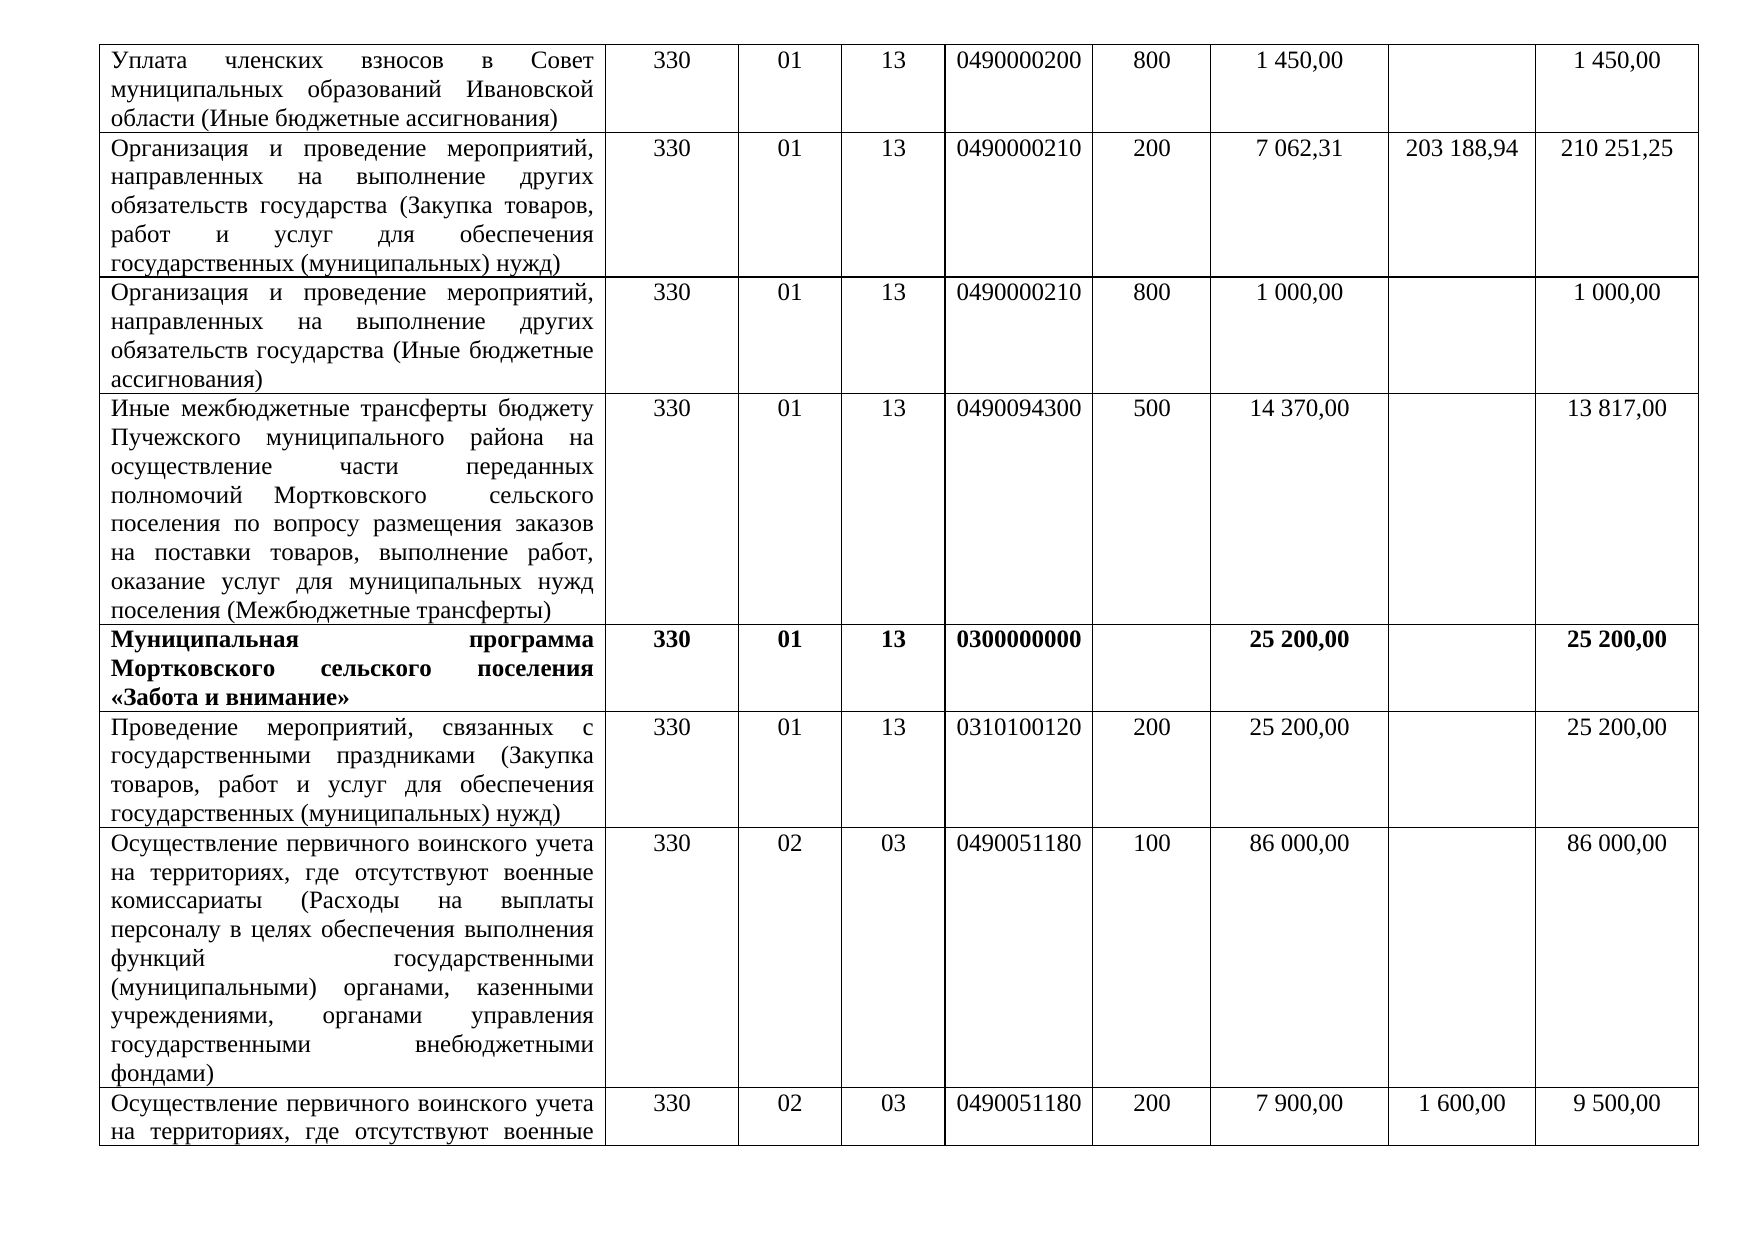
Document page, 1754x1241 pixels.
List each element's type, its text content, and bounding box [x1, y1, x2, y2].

table_cell 13 [842, 625, 944, 711]
table_cell 01 [739, 625, 841, 711]
table_cell 1 450,00 [1211, 45, 1388, 132]
table_cell 01 [739, 278, 841, 392]
table_cell [1389, 828, 1535, 1087]
table_cell 02 [739, 1088, 841, 1145]
table_cell 330 [606, 45, 738, 132]
table_cell 330 [606, 625, 738, 711]
table_cell 200 [1093, 133, 1210, 276]
table_cell Осуществление первичного воинского учета на территориях, где отсутствуют военные комиссариаты (Расходы на выплаты персоналу в целях обеспечения выполнения функций государственными (муниципальными) органами, казенными учреждениями, органами управления государственными внебюджетными фондами) [100, 828, 605, 1087]
table_cell 13 [842, 394, 944, 623]
table_cell 13 [842, 278, 944, 392]
table_cell 0490000210 [946, 133, 1092, 276]
table_cell 203 188,94 [1389, 133, 1535, 276]
table_cell 1 600,00 [1389, 1088, 1535, 1145]
table_cell 330 [606, 828, 738, 1087]
table_cell 25 200,00 [1211, 712, 1388, 827]
table_cell 200 [1093, 1088, 1210, 1145]
table_cell [1389, 45, 1535, 132]
table_cell [1389, 625, 1535, 711]
table_cell 200 [1093, 712, 1210, 827]
table_cell 13 [842, 45, 944, 132]
table_cell 25 200,00 [1536, 712, 1698, 827]
table_cell 0490051180 [946, 828, 1092, 1087]
table_cell 14 370,00 [1211, 394, 1388, 623]
table_cell 1 000,00 [1211, 278, 1388, 392]
table_cell 0300000000 [946, 625, 1092, 711]
table_cell 1 000,00 [1536, 278, 1698, 392]
table_cell Уплата членских взносов в Совет муниципальных образований Ивановской области (Иные бюджетные ассигнования) [100, 45, 605, 132]
table_cell 03 [842, 1088, 944, 1145]
table_cell 86 000,00 [1536, 828, 1698, 1087]
table_cell [1389, 394, 1535, 623]
table_cell 02 [739, 828, 841, 1087]
table_cell 7 900,00 [1211, 1088, 1388, 1145]
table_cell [100, 1088, 605, 1145]
table_cell Муниципальная программа Мортковского сельского поселения «Забота и внимание» [100, 625, 605, 711]
table_cell [1389, 712, 1535, 827]
table_cell 9 500,00 [1536, 1088, 1698, 1145]
table_cell 0490051180 [946, 1088, 1092, 1145]
table_cell [1093, 625, 1210, 711]
table_cell 13 [842, 712, 944, 827]
table_cell 330 [606, 133, 738, 276]
table_cell 0490094300 [946, 394, 1092, 623]
table_cell 25 200,00 [1536, 625, 1698, 711]
table_cell 500 [1093, 394, 1210, 623]
table_cell 7 062,31 [1211, 133, 1388, 276]
table_cell 13 [842, 133, 944, 276]
table_cell 330 [606, 394, 738, 623]
table_cell Проведение мероприятий, связанных с государственными праздниками (Закупка товаров, работ и услуг для обеспечения государственных (муниципальных) нужд) [100, 712, 605, 827]
table_cell [1389, 278, 1535, 392]
table_cell 210 251,25 [1536, 133, 1698, 276]
table_cell 1 450,00 [1536, 45, 1698, 132]
table_cell 86 000,00 [1211, 828, 1388, 1087]
table_cell 0490000200 [946, 45, 1092, 132]
table_cell 25 200,00 [1211, 625, 1388, 711]
table_cell 13 817,00 [1536, 394, 1698, 623]
table_cell Иные межбюджетные трансферты бюджету Пучежского муниципального района на осуществление части переданных полномочий Мортковского сельского поселения по вопросу размещения заказов на поставки товаров, выполнение работ, оказание услуг для муниципальных нужд поселения (Межбюджетные трансферты) [100, 394, 605, 623]
table_cell 01 [739, 45, 841, 132]
table_cell 03 [842, 828, 944, 1087]
table_cell 330 [606, 1088, 738, 1145]
table_cell 01 [739, 394, 841, 623]
table_cell Организация и проведение мероприятий, направленных на выполнение других обязательств государства (Иные бюджетные ассигнования) [100, 278, 605, 392]
table_cell 0310100120 [946, 712, 1092, 827]
table_cell 100 [1093, 828, 1210, 1087]
table_cell 0490000210 [946, 278, 1092, 392]
table_cell 800 [1093, 278, 1210, 392]
table_cell Организация и проведение мероприятий, направленных на выполнение других обязательств государства (Закупка товаров, работ и услуг для обеспечения государственных (муниципальных) нужд) [100, 133, 605, 276]
table_cell 01 [739, 712, 841, 827]
table_cell 800 [1093, 45, 1210, 132]
table_cell 330 [606, 278, 738, 392]
table_cell 330 [606, 712, 738, 827]
table_cell 01 [739, 133, 841, 276]
